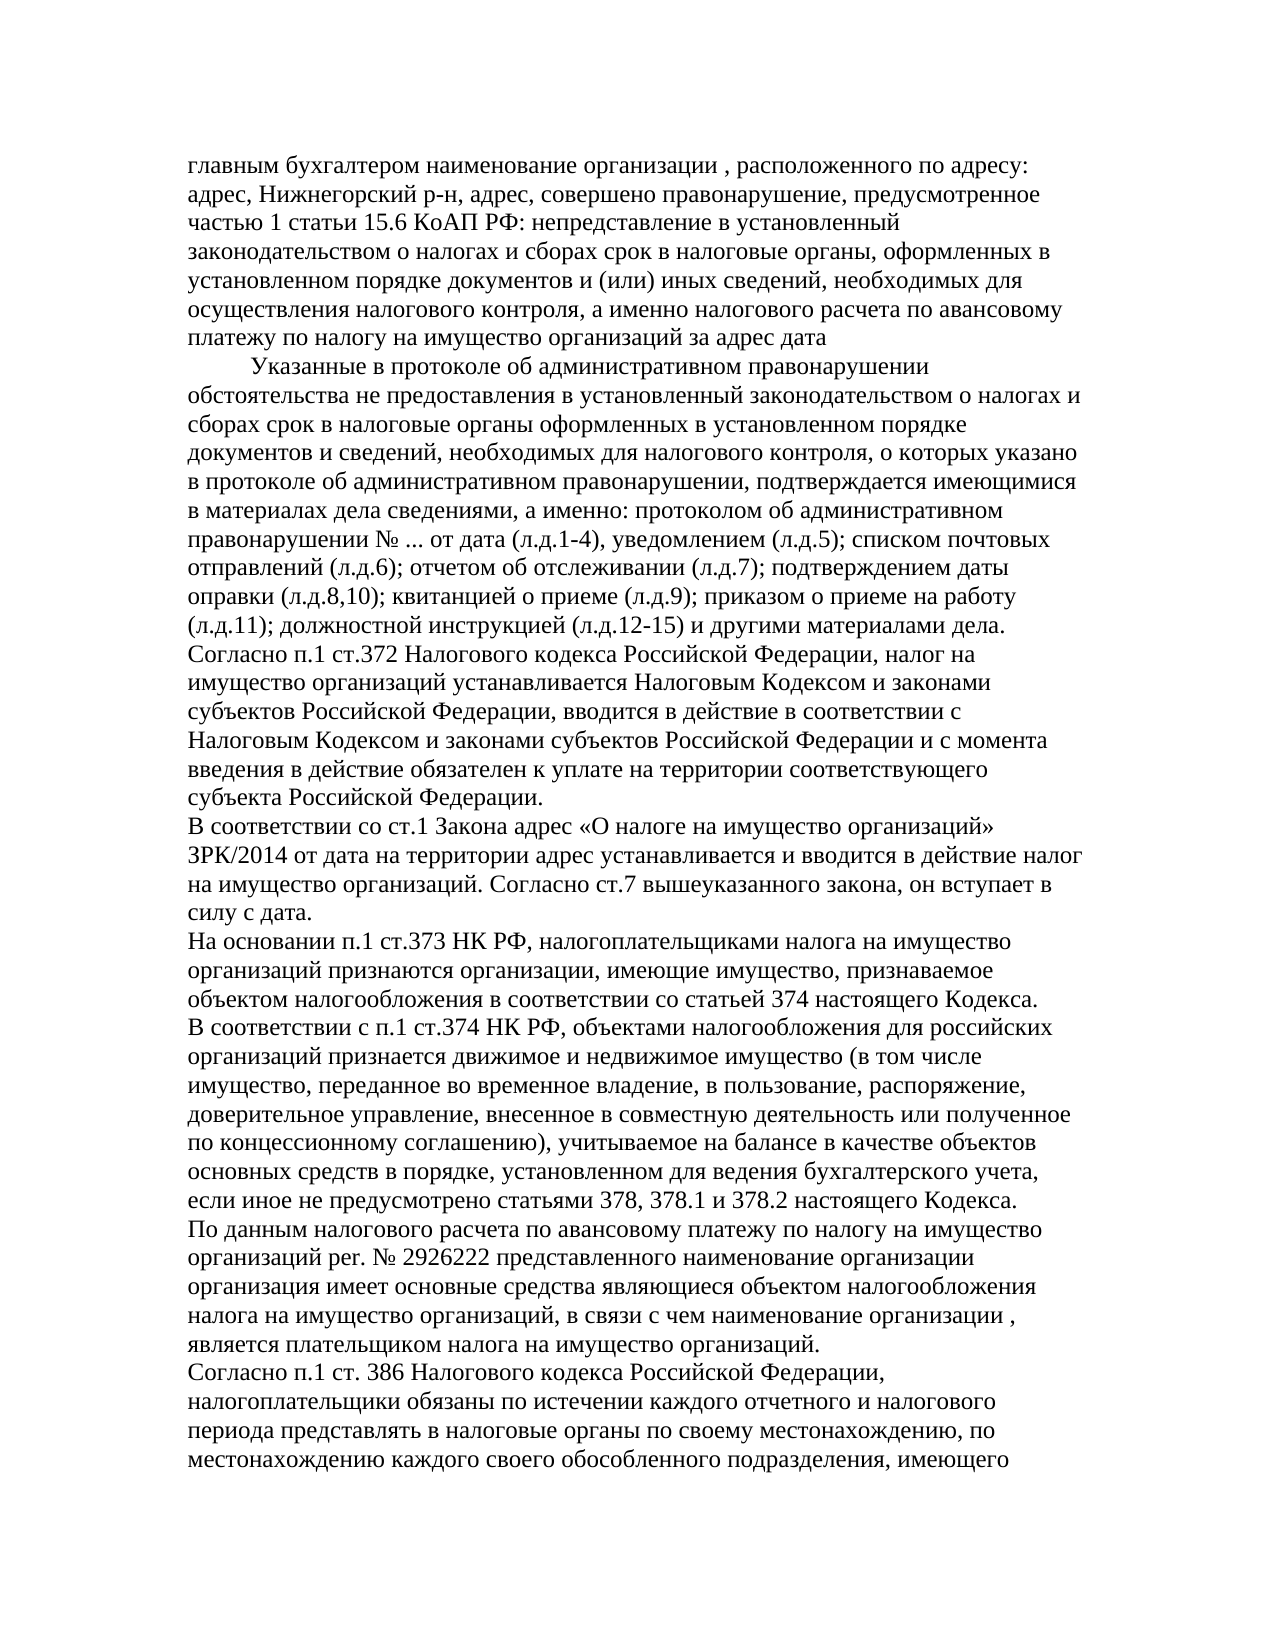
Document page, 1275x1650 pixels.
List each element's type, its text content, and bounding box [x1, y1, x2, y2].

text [187, 1357, 1087, 1472]
text В соответствии с п.1 ст.374 НК РФ, объектами налогообложения для российских организаций признается движимое и недвижимое имущество (в том числе имущество, переданное во временное владение, в пользование, распоряжение, доверительное управление, внесенное в совместную деятельность или полученное по концессионному соглашению), учитываемое на балансе в качестве объектов основных средств в порядке, установленном для ведения бухгалтерского учета, если иное не предусмотрено статьями 378, 378.1 и 378.2 настоящего Кодекса. [187, 1012, 1087, 1214]
text Согласно п.1 ст.372 Налогового кодекса Российской Федерации, налог на имущество организаций устанавливается Налоговым Кодексом и законами субъектов Российской Федерации, вводится в действие в соответствии с Налоговым Кодексом и законами субъектов Российской Федерации и с момента введения в действие обязателен к уплате на территории соответствующего субъекта Российской Федерации. [187, 639, 1087, 811]
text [187, 150, 1087, 351]
text Указанные в протоколе об административном правонарушении обстоятельства не предоставления в установленный законодательством о налогах и сборах срок в налоговые органы оформленных в установленном порядке документов и сведений, необходимых для налогового контроля, о которых указано в протоколе об административном правонарушении, подтверждается имеющимися в материалах дела сведениями, а именно: протоколом об административном правонарушении № ... от дата (л.д.1-4), уведомлением (л.д.5); списком почтовых отправлений (л.д.6); отчетом об отслеживании (л.д.7); подтверждением даты оправки (л.д.8,10); квитанцией о приеме (л.д.9); приказом о приеме на работу (л.д.11); должностной инструкцией (л.д.12-15) и другими материалами дела. [187, 351, 1087, 639]
text По данным налогового расчета по авансовому платежу по налогу на имущество организаций per. № 2926222 представленного наименование организации организация имеет основные средства являющиеся объектом налогообложения налога на имущество организаций, в связи с чем наименование организации , является плательщиком налога на имущество организаций. [187, 1214, 1087, 1357]
text На основании п.1 ст.373 НК РФ, налогоплательщиками налога на имущество организаций признаются организации, имеющие имущество, признаваемое объектом налогообложения в соответствии со статьей 374 настоящего Кодекса. [187, 926, 1087, 1012]
text В соответствии со ст.1 Закона адрес «О налоге на имущество организаций» ЗРК/2014 от дата на территории адрес устанавливается и вводится в действие налог на имущество организаций. Согласно ст.7 вышеуказанного закона, он вступает в силу с дата. [187, 811, 1087, 926]
